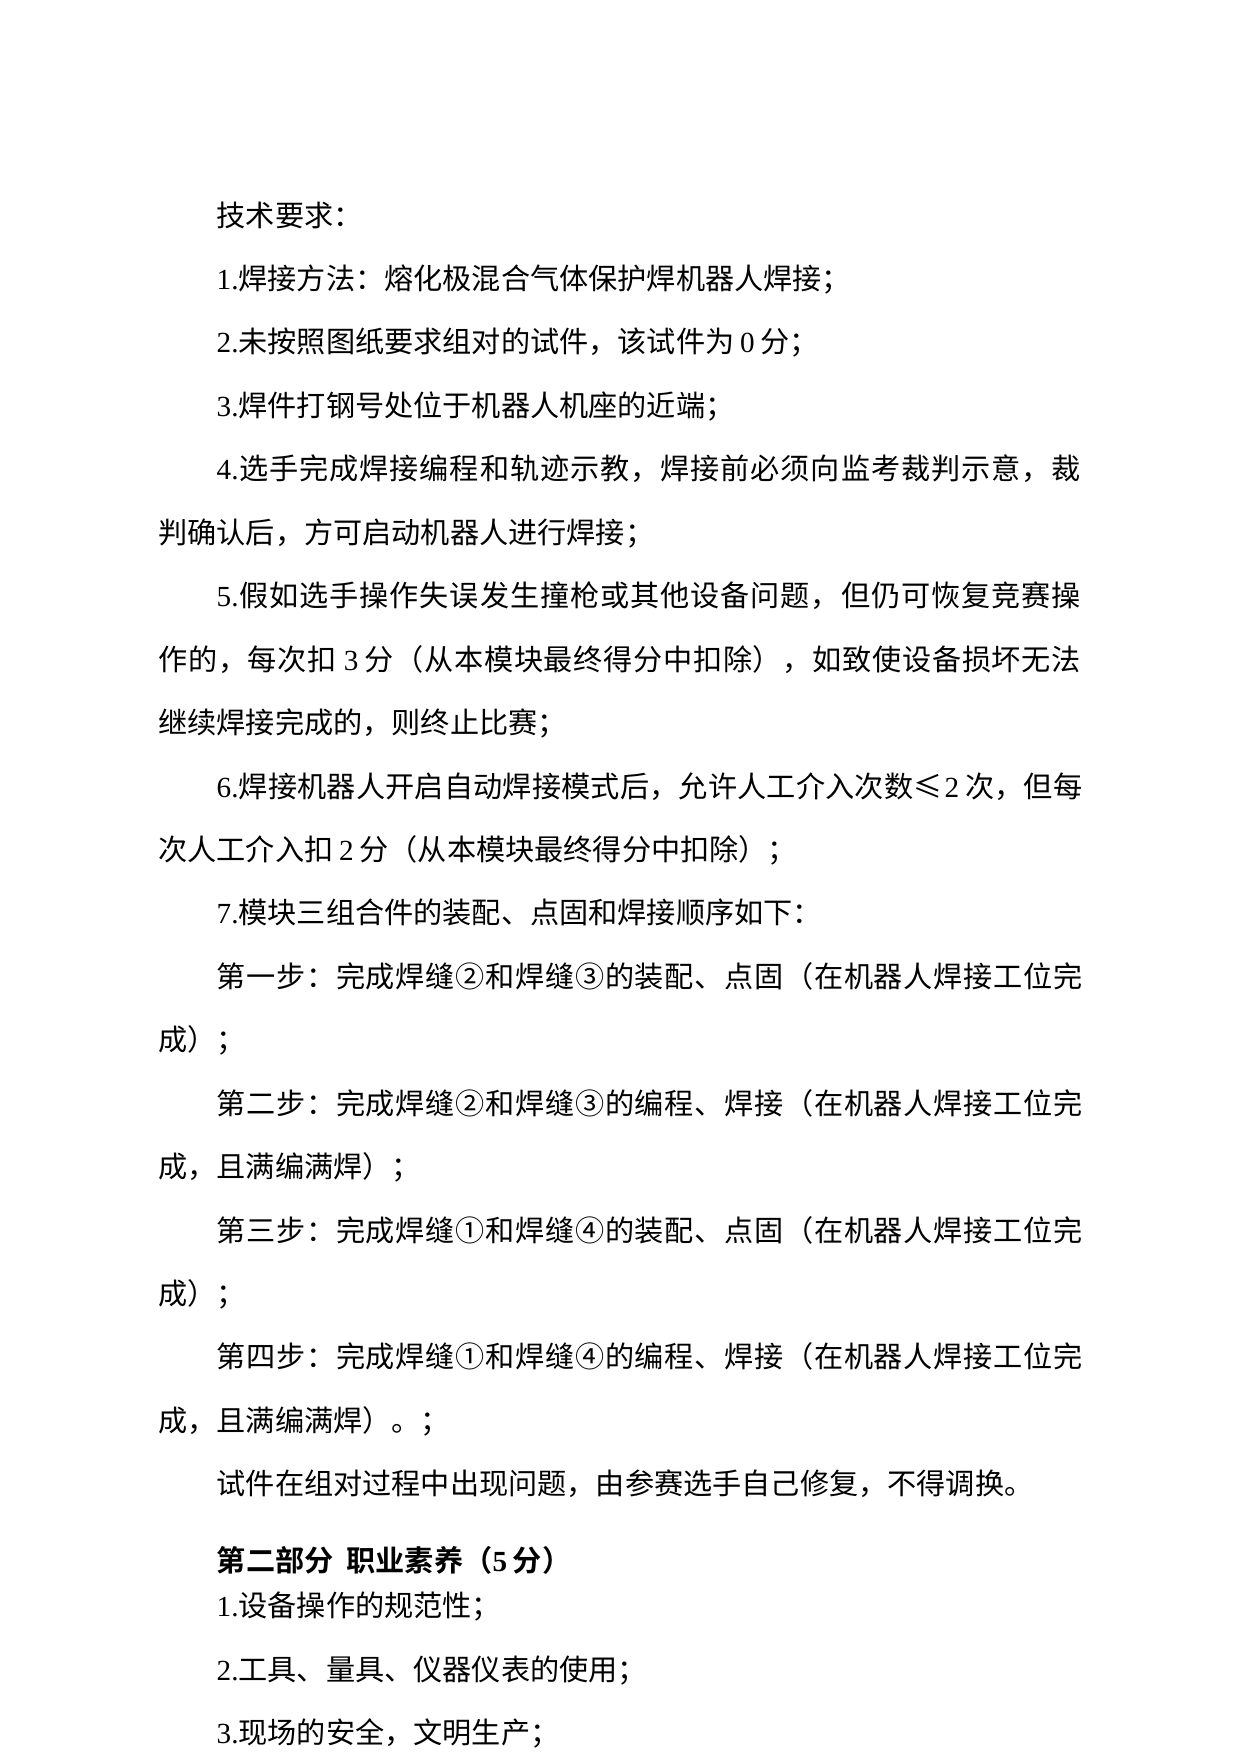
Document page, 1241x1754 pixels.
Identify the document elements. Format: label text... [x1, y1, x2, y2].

text 1.设备操作的规范性； [158, 1583, 1082, 1625]
text 5.假如选手操作失误发生撞枪或其他设备问题，但仍可恢复竞赛操作的，每次扣3分（从本模块最终得分中扣除），如致使设备损坏无法继续焊接完成的，则终止比赛； [158, 573, 1082, 742]
text 2.未按照图纸要求组对的试件，该试件为0分； [158, 319, 1082, 361]
text 3.现场的安全，文明生产； [158, 1709, 1082, 1752]
text 第四步：完成焊缝①和焊缝④的编程、焊接（在机器人焊接工位完成，且满编满焊）。； [158, 1334, 1082, 1440]
text 第二步：完成焊缝②和焊缝③的编程、焊接（在机器人焊接工位完成，且满编满焊）； [158, 1080, 1082, 1186]
text 4.选手完成焊接编程和轨迹示教，焊接前必须向监考裁判示意，裁判确认后，方可启动机器人进行焊接； [158, 446, 1082, 552]
text 试件在组对过程中出现问题，由参赛选手自己修复，不得调换。 [158, 1461, 1082, 1503]
text 2.工具、量具、仪器仪表的使用； [158, 1646, 1082, 1688]
text 1.焊接方法：熔化极混合气体保护焊机器人焊接； [158, 256, 1082, 298]
text 第一步：完成焊缝②和焊缝③的装配、点固（在机器人焊接工位完成）； [158, 953, 1082, 1059]
text 第二部分 职业素养（5分） [158, 1524, 1082, 1583]
text 3.焊件打钢号处位于机器人机座的近端； [158, 382, 1082, 425]
text 第三步：完成焊缝①和焊缝④的装配、点固（在机器人焊接工位完成）； [158, 1207, 1082, 1313]
text 7.模块三组合件的装配、点固和焊接顺序如下： [158, 890, 1082, 932]
text 6.焊接机器人开启自动焊接模式后，允许人工介入次数≤2次，但每次人工介入扣2分（从本模块最终得分中扣除）； [158, 763, 1082, 869]
text 技术要求： [158, 192, 1082, 234]
